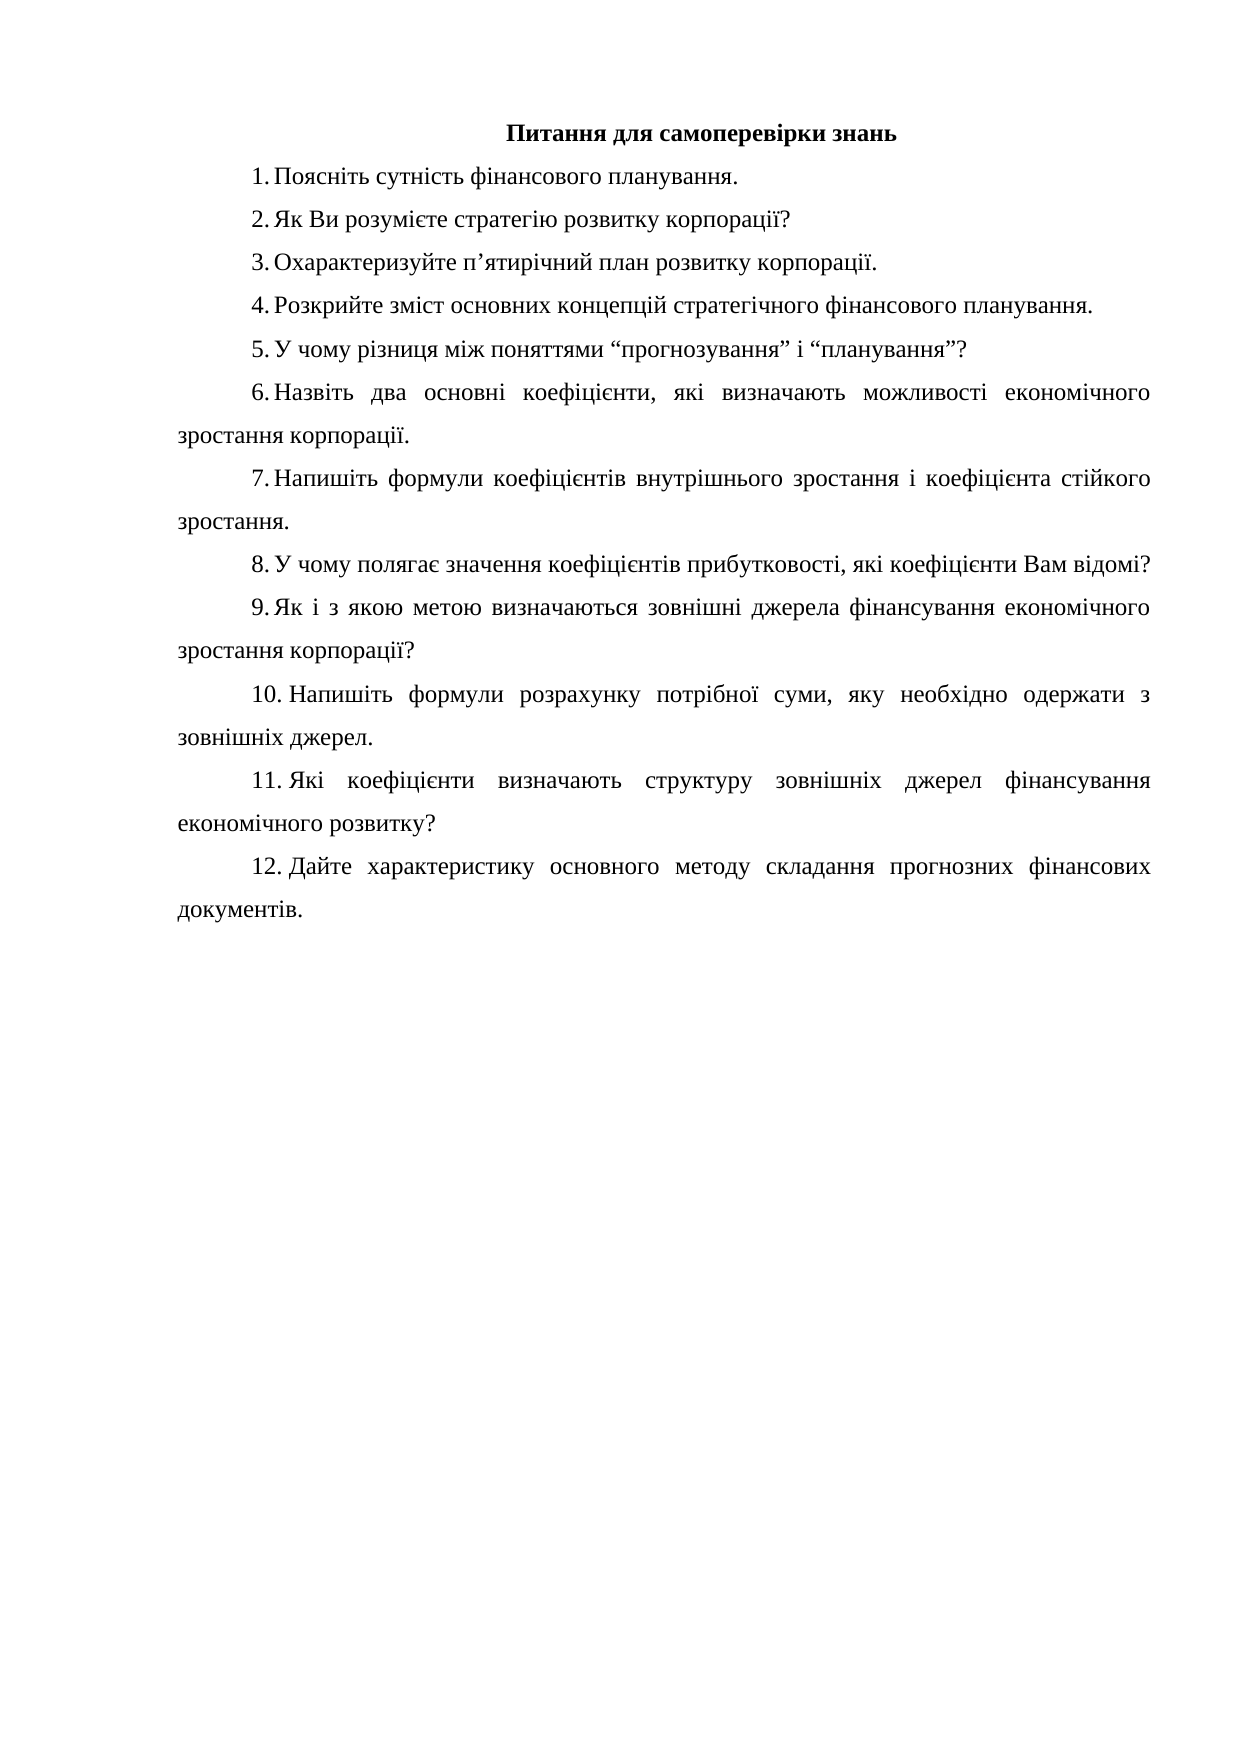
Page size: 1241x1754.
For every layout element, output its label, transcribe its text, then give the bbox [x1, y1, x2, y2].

list Розкрийте зміст основних концепцій стратегічного фінансового планування. [177, 291, 1152, 319]
list Які коефіцієнти визначають структуру зовнішніх джерел фінансування економічного розвитку? [177, 765, 1152, 837]
list Як і з якою метою визначаються зовнішні джерела фінансування економічного зростання корпорації? [177, 592, 1152, 664]
list У чому полягає значення коефіцієнтів прибутковості, які коефіцієнти Вам відомі? [177, 549, 1152, 578]
list Як Ви розумієте стратегію розвитку корпорації? [177, 204, 1152, 233]
subtitle Питання для самоперевірки знань [177, 118, 1152, 147]
list У чому різниця між поняттями “прогнозування” і “планування”? [177, 334, 1152, 362]
list Напишіть формули розрахунку потрібної суми, яку необхідно одержати з зовнішніх джерел. [177, 679, 1152, 751]
list Напишіть формули коефіцієнтів внутрішнього зростання і коефіцієнта стійкого зростання. [177, 463, 1152, 535]
list Поясніть сутність фінансового планування. [177, 161, 1152, 190]
list Дайте характеристику основного методу складання прогнозних фінансових документів. [177, 851, 1152, 923]
list Охарактеризуйте п’ятирічний план розвитку корпорації. [177, 247, 1152, 276]
list Назвіть два основні коефіцієнти, які визначають можливості економічного зростання корпорації. [177, 377, 1152, 449]
